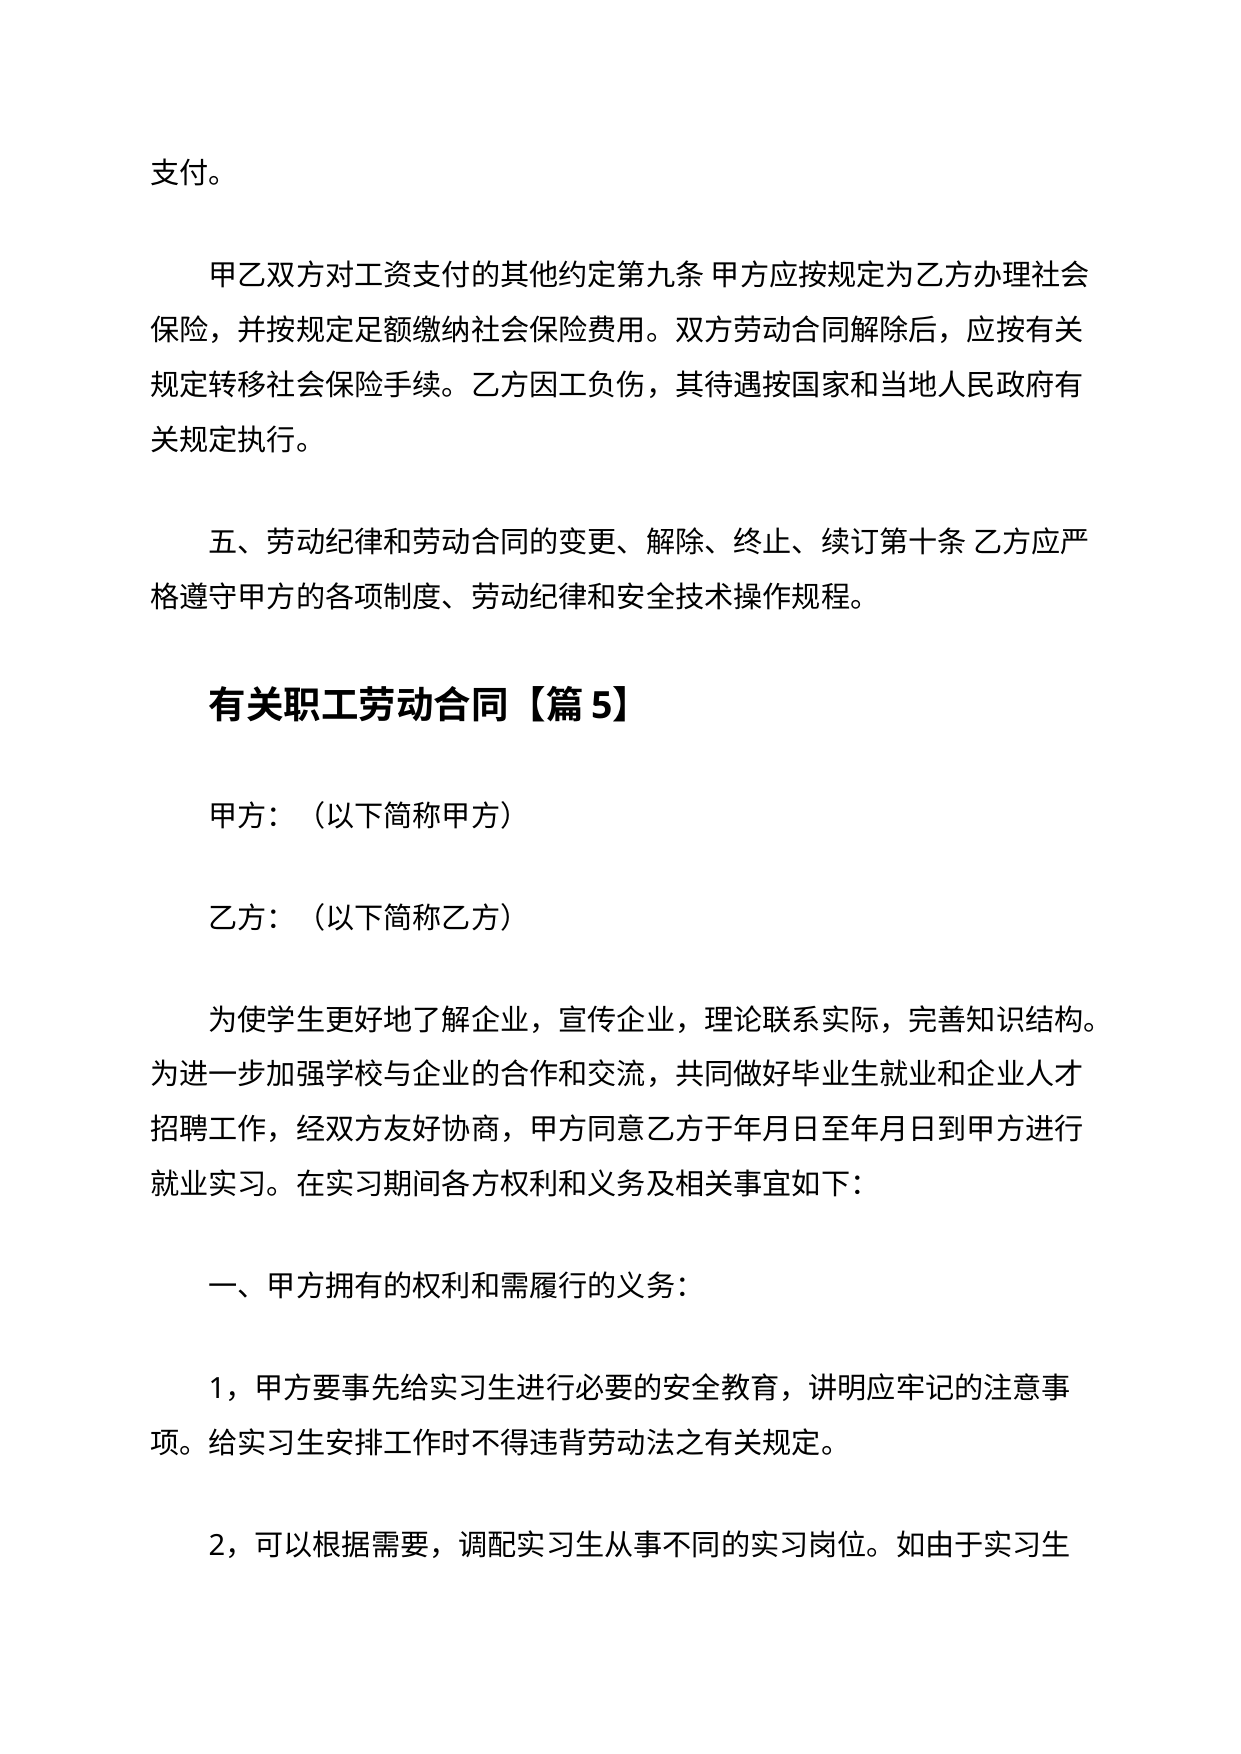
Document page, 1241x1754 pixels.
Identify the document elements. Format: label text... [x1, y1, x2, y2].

text 有关职工劳动合同【篇5】 [150, 675, 1090, 729]
text 甲乙双方对工资支付的其他约定第九条 甲方应按规定为乙方办理社会保险，并按规定足额缴纳社会保险费用。双方劳动合同解除后，应按有关规定转移社会保险手续。乙方因工负伤，其待遇按国家和当地人民政府有关规定执行。 [150, 252, 1090, 459]
text 一、甲方拥有的权利和需履行的义务： [150, 1262, 1090, 1305]
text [150, 150, 1090, 192]
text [150, 1521, 1090, 1563]
text 五、劳动纪律和劳动合同的变更、解除、终止、续订第十条 乙方应严格遵守甲方的各项制度、劳动纪律和安全技术操作规程。 [150, 518, 1090, 615]
text 1，甲方要事先给实习生进行必要的安全教育，讲明应牢记的注意事项。给实习生安排工作时不得违背劳动法之有关规定。 [150, 1364, 1090, 1462]
text 甲方：（以下简称甲方） [150, 792, 1090, 835]
text 为使学生更好地了解企业，宣传企业，理论联系实际，完善知识结构。为进一步加强学校与企业的合作和交流，共同做好毕业生就业和企业人才招聘工作，经双方友好协商，甲方同意乙方于年月日至年月日到甲方进行就业实习。在实习期间各方权利和义务及相关事宜如下： [150, 996, 1090, 1203]
text 乙方：（以下简称乙方） [150, 894, 1090, 937]
